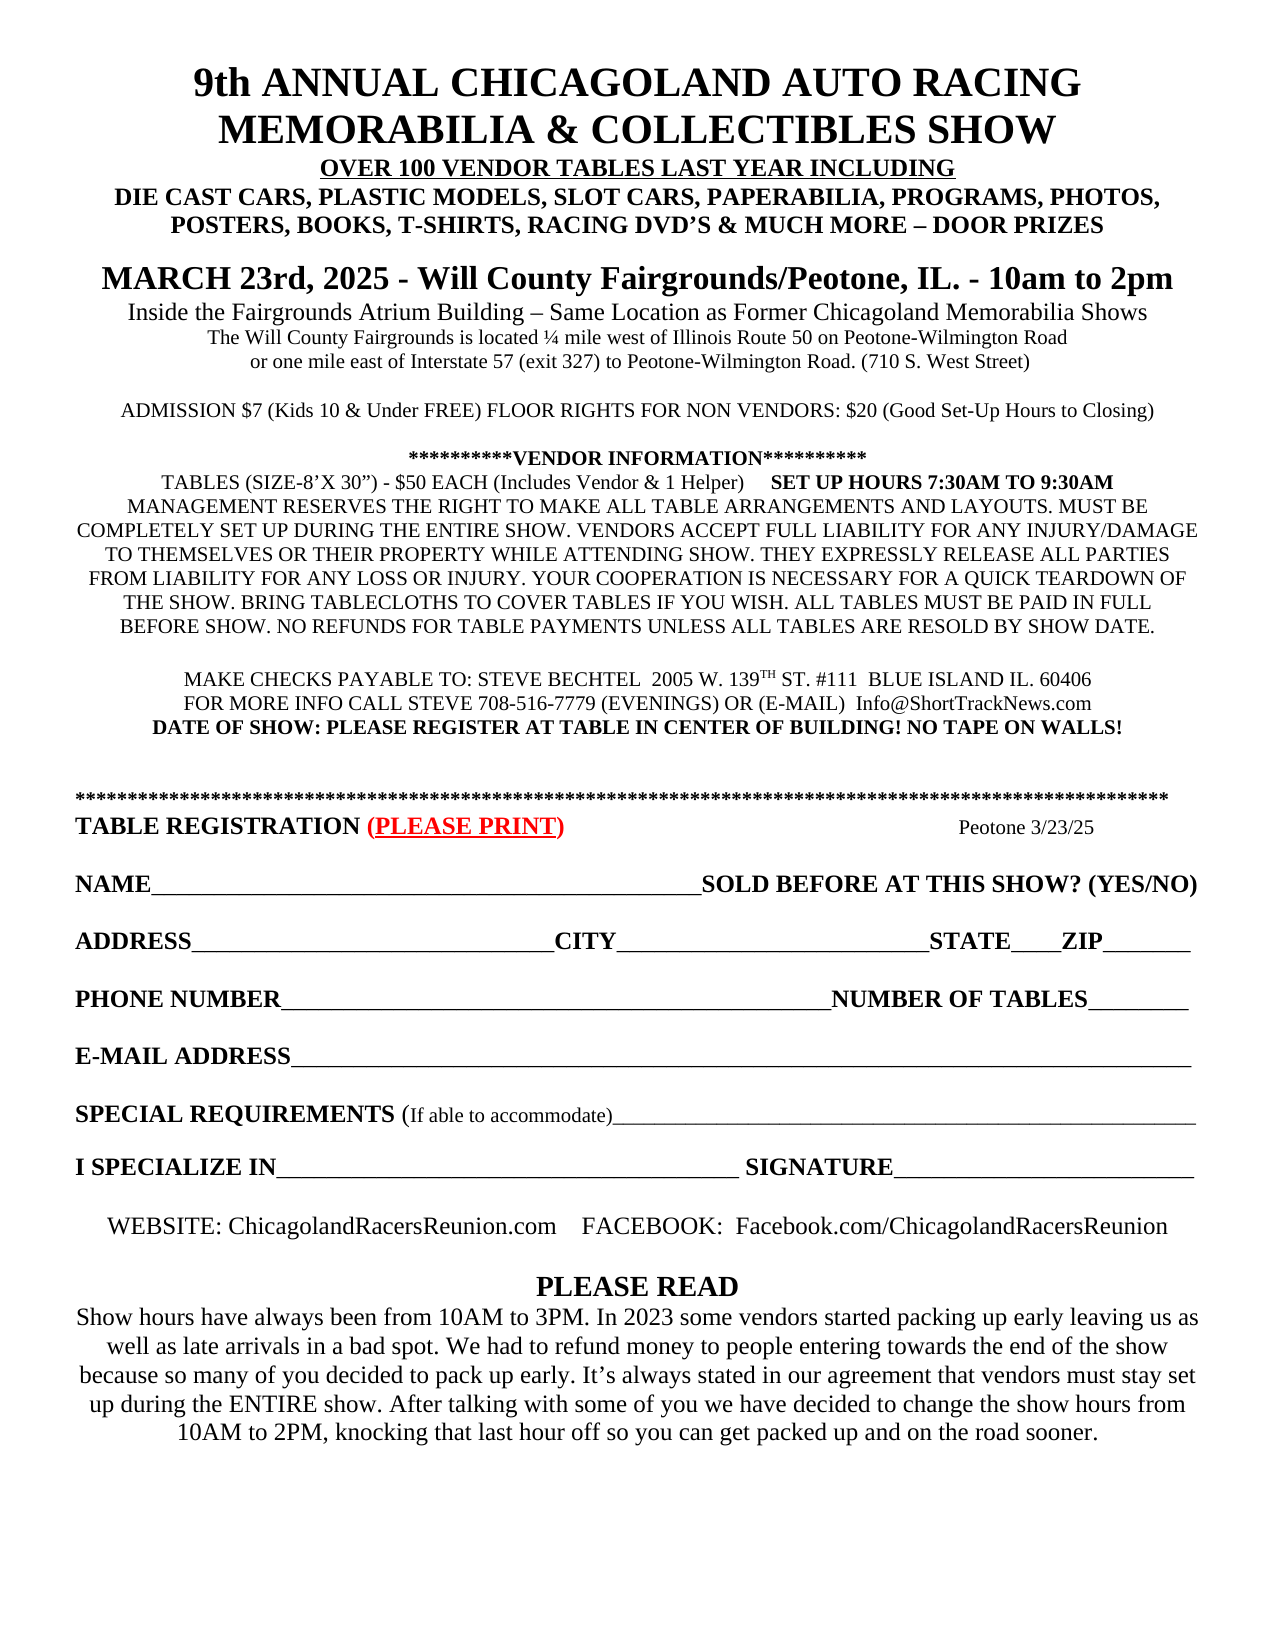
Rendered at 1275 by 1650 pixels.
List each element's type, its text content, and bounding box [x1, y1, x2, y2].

text FROM LIABILITY FOR ANY LOSS OR INJURY. YOUR COOPERATION IS NECESSARY FOR A QUICK TEARDOWN OF [0, 566, 1200, 590]
text NAME____________________________________________SOLD BEFORE AT THIS SHOW? (YES/NO) [0, 869, 1200, 897]
text PHONE NUMBER____________________________________________NUMBER OF TABLES________ [0, 984, 1200, 1012]
text SPECIAL REQUIREMENTS (If able to accommodate)________________________________________________________ [0, 1099, 1200, 1127]
text FOR MORE INFO CALL STEVE 708-516-7779 (EVENINGS) OR (E-MAIL) Info@ShortTrackNews.com [75, 691, 1200, 715]
text TABLE REGISTRATION (PLEASE PRINT) Peotone 3/23/25 [75, 811, 1200, 840]
text DIE CAST CARS, PLASTIC MODELS, SLOT CARS, PAPERABILIA, PROGRAMS, PHOTOS, [0, 182, 1200, 210]
text The Will County Fairgrounds is located ¼ mile west of Illinois Route 50 on Peotone-Wilmington Road [0, 325, 1200, 349]
text POSTERS, BOOKS, T-SHIRTS, RACING DVD’S & MUCH MORE – DOOR PRIZES [0, 210, 1200, 239]
text I SPECIALIZE IN_____________________________________ SIGNATURE________________________ [0, 1152, 1200, 1180]
text THE SHOW. BRING TABLECLOTHS TO COVER TABLES IF YOU WISH. ALL TABLES MUST BE PAID IN FULL [0, 590, 1200, 614]
text MAKE CHECKS PAYABLE TO: STEVE BECHTEL 2005 W. 139TH ST. #111 BLUE ISLAND IL. 60406 [75, 667, 1200, 691]
text MEMORABILIA & COLLECTIBLES SHOW [0, 105, 1200, 153]
text **********VENDOR INFORMATION********** [0, 446, 1200, 470]
text ********************************************************************************************************* [75, 787, 1200, 811]
text 9th ANNUAL CHICAGOLAND AUTO RACING [75, 57, 1200, 105]
text Inside the Fairgrounds Atrium Building – Same Location as Former Chicagoland Memorabilia Shows [75, 297, 1200, 325]
text PLEASE READ [75, 1269, 1200, 1302]
text or one mile east of Interstate 57 (exit 327) to Peotone-Wilmington Road. (710 S. West Street) [0, 349, 1200, 373]
text MARCH 23rd, 2025 - Will County Fairgrounds/Peotone, IL. - 10am to 2pm [75, 258, 1200, 297]
text ADMISSION $7 (Kids 10 & Under FREE) FLOOR RIGHTS FOR NON VENDORS: $20 (Good Set-Up Hours to Closing) [0, 397, 1200, 422]
text BEFORE SHOW. NO REFUNDS FOR TABLE PAYMENTS UNLESS ALL TABLES ARE RESOLD BY SHOW DATE. [0, 614, 1200, 638]
text WEBSITE: ChicagolandRacersReunion.com FACEBOOK: Facebook.com/ChicagolandRacersReunion [75, 1211, 1200, 1240]
text TO THEMSELVES OR THEIR PROPERTY WHILE ATTENDING SHOW. THEY EXPRESSLY RELEASE ALL PARTIES [0, 542, 1200, 566]
text MANAGEMENT RESERVES THE RIGHT TO MAKE ALL TABLE ARRANGEMENTS AND LAYOUTS. MUST BE [0, 494, 1200, 518]
text DATE OF SHOW: PLEASE REGISTER AT TABLE IN CENTER OF BUILDING! NO TAPE ON WALLS! [0, 715, 1200, 739]
text OVER 100 VENDOR TABLES LAST YEAR INCLUDING [75, 153, 1200, 182]
text TABLES (SIZE-8’X 30”) - $50 EACH (Includes Vendor & 1 Helper) SET UP HOURS 7:30AM TO 9:30AM [0, 470, 1200, 494]
text Show hours have always been from 10AM to 3PM. In 2023 some vendors started packing up early leaving us as well as late arrivals in a bad spot. We had to refund money to people entering towards the end of the show because so many of you decided to pack up early. It’s always stated in our agreement that vendors must stay set up during the ENTIRE show. After talking with some of you we have decided to change the show hours from 10AM to 2PM, knocking that last hour off so you can get packed up and on the road sooner. [75, 1302, 1200, 1446]
text COMPLETELY SET UP DURING THE ENTIRE SHOW. VENDORS ACCEPT FULL LIABILITY FOR ANY INJURY/DAMAGE [0, 518, 1200, 542]
text ADDRESS_____________________________CITY_________________________STATE____ZIP_______ [0, 926, 1200, 955]
text E-MAIL ADDRESS________________________________________________________________________ [0, 1041, 1200, 1070]
